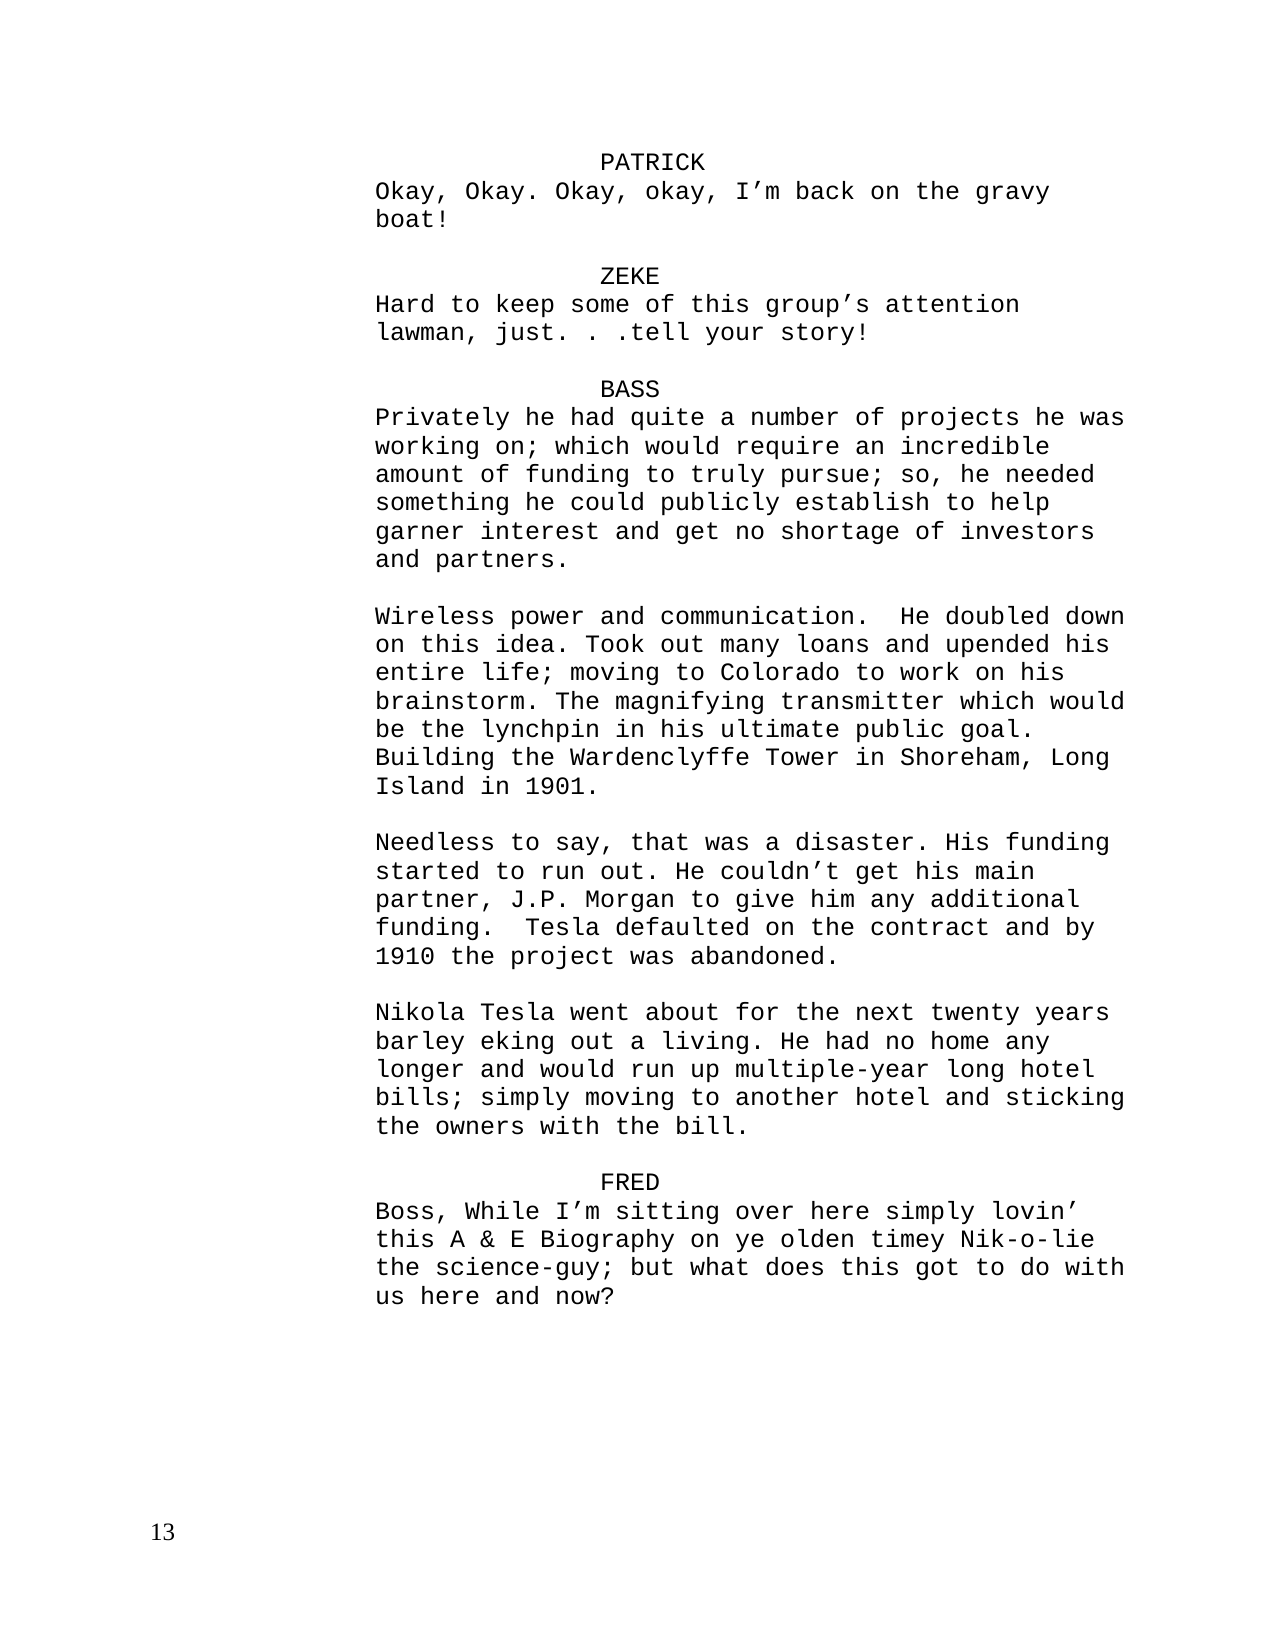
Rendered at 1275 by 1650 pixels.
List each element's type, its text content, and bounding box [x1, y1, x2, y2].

text BASS Privately he had quite a number of projects he was working on; which would require an incredible amount of funding to truly pursue; so, he needed something he could publicly establish to help garner interest and get no shortage of investors and partners. [375, 377, 1125, 575]
text Nikola Tesla went about for the next twenty years barley eking out a living. He had no home any longer and would run up multiple-year long hotel bills; simply moving to another hotel and sticking the owners with the bill. [375, 1000, 1125, 1142]
text Boss, While I’m sitting over here simply lovin’ this A & E Biography on ye olden timey Nik-o-lie the science-guy; but what does this got to do with us here and now? [375, 1198, 1125, 1312]
text ZEKE [375, 263, 1125, 292]
text PATRICK [375, 150, 1125, 178]
text FRED [375, 1170, 1125, 1198]
text Hard to keep some of this group’s attention lawman, just. . .tell your story! [375, 292, 1125, 348]
text Needless to say, that was a disaster. His funding started to run out. He couldn’t get his main partner, J.P. Morgan to give him any additional funding. Tesla defaulted on the contract and by 1910 the project was abandoned. [375, 830, 1125, 972]
text Okay, Okay. Okay, okay, I’m back on the gravy boat! [375, 178, 1125, 235]
text Wireless power and communication. He doubled down on this idea. Took out many loans and upended his entire life; moving to Colorado to work on his brainstorm. The magnifying transmitter which would be the lynchpin in his ultimate public goal. Building the Wardenclyffe Tower in Shoreham, Long Island in 1901. [375, 603, 1125, 802]
